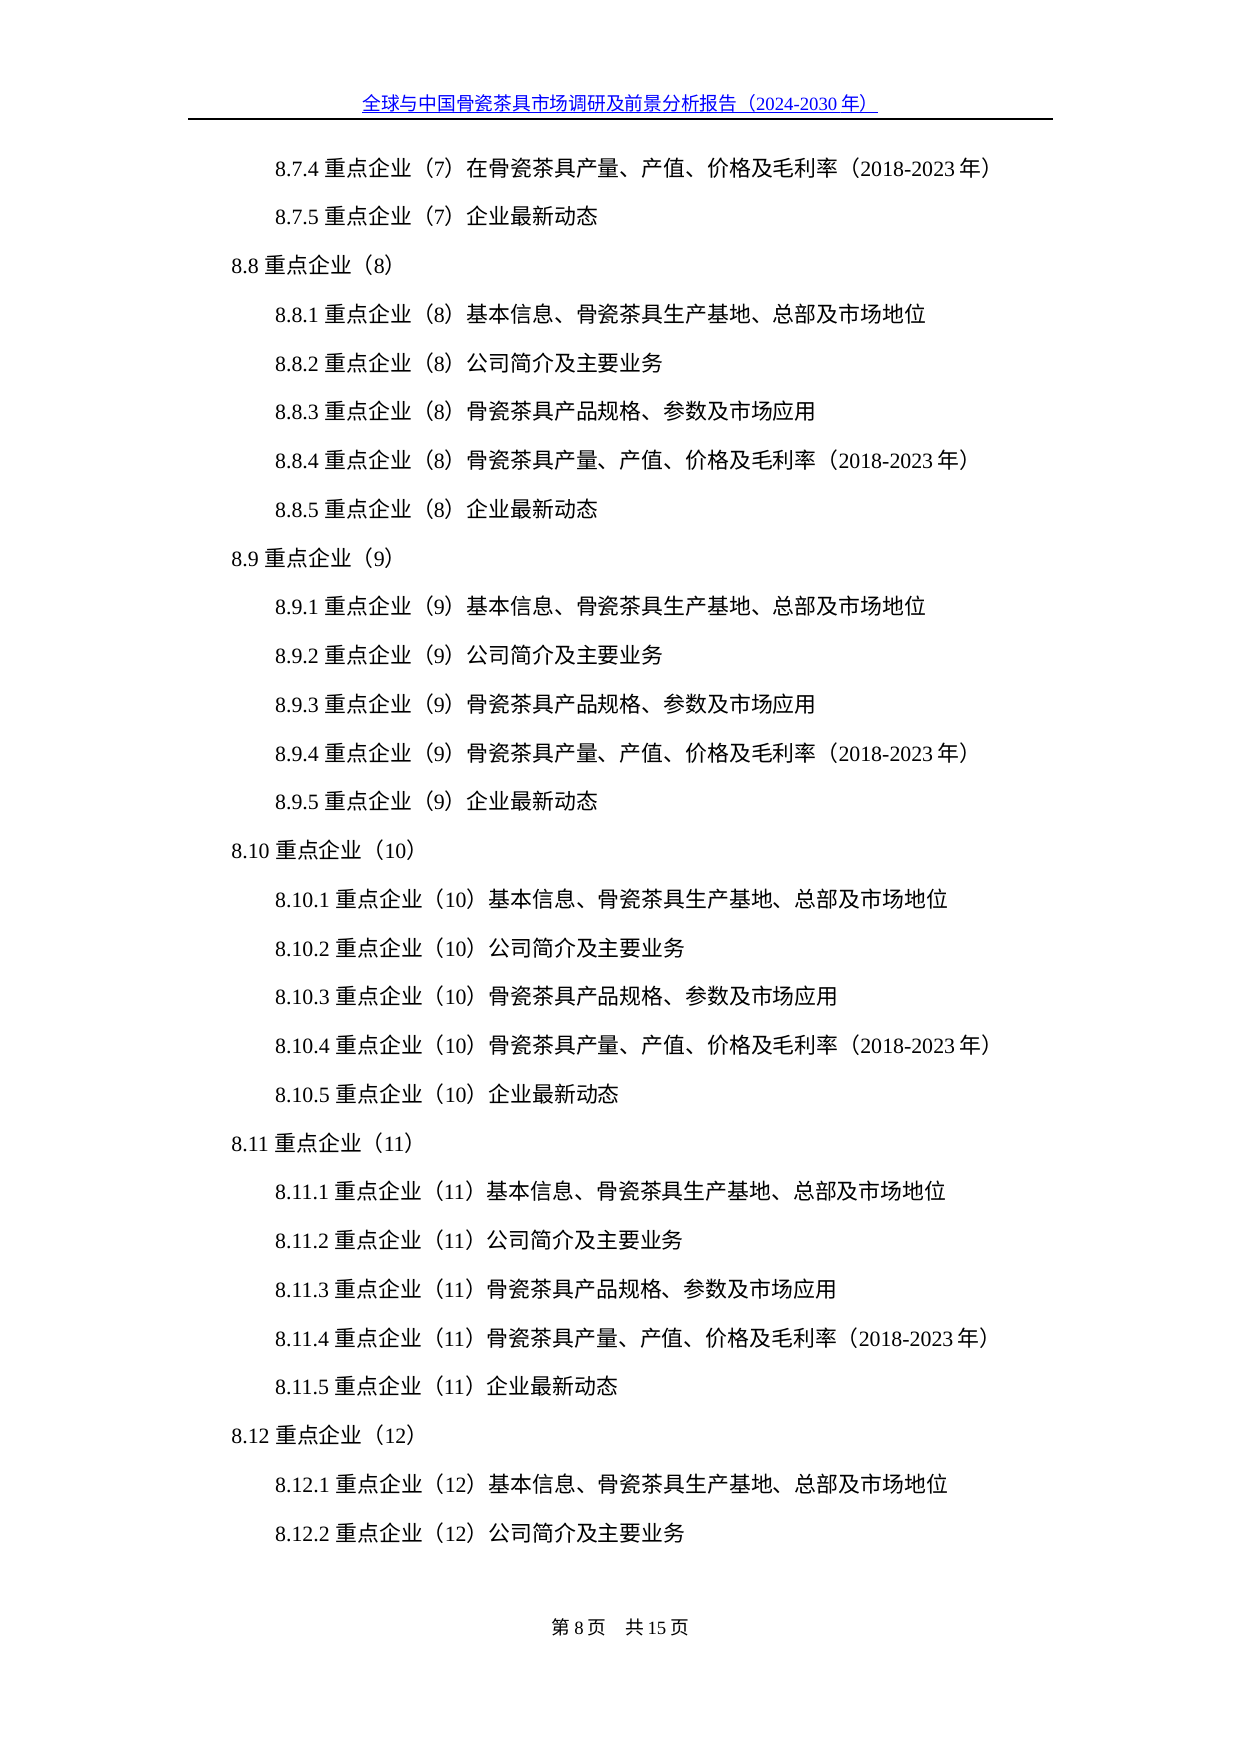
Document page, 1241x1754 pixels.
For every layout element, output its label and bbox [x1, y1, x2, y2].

text [187, 150, 1053, 1548]
